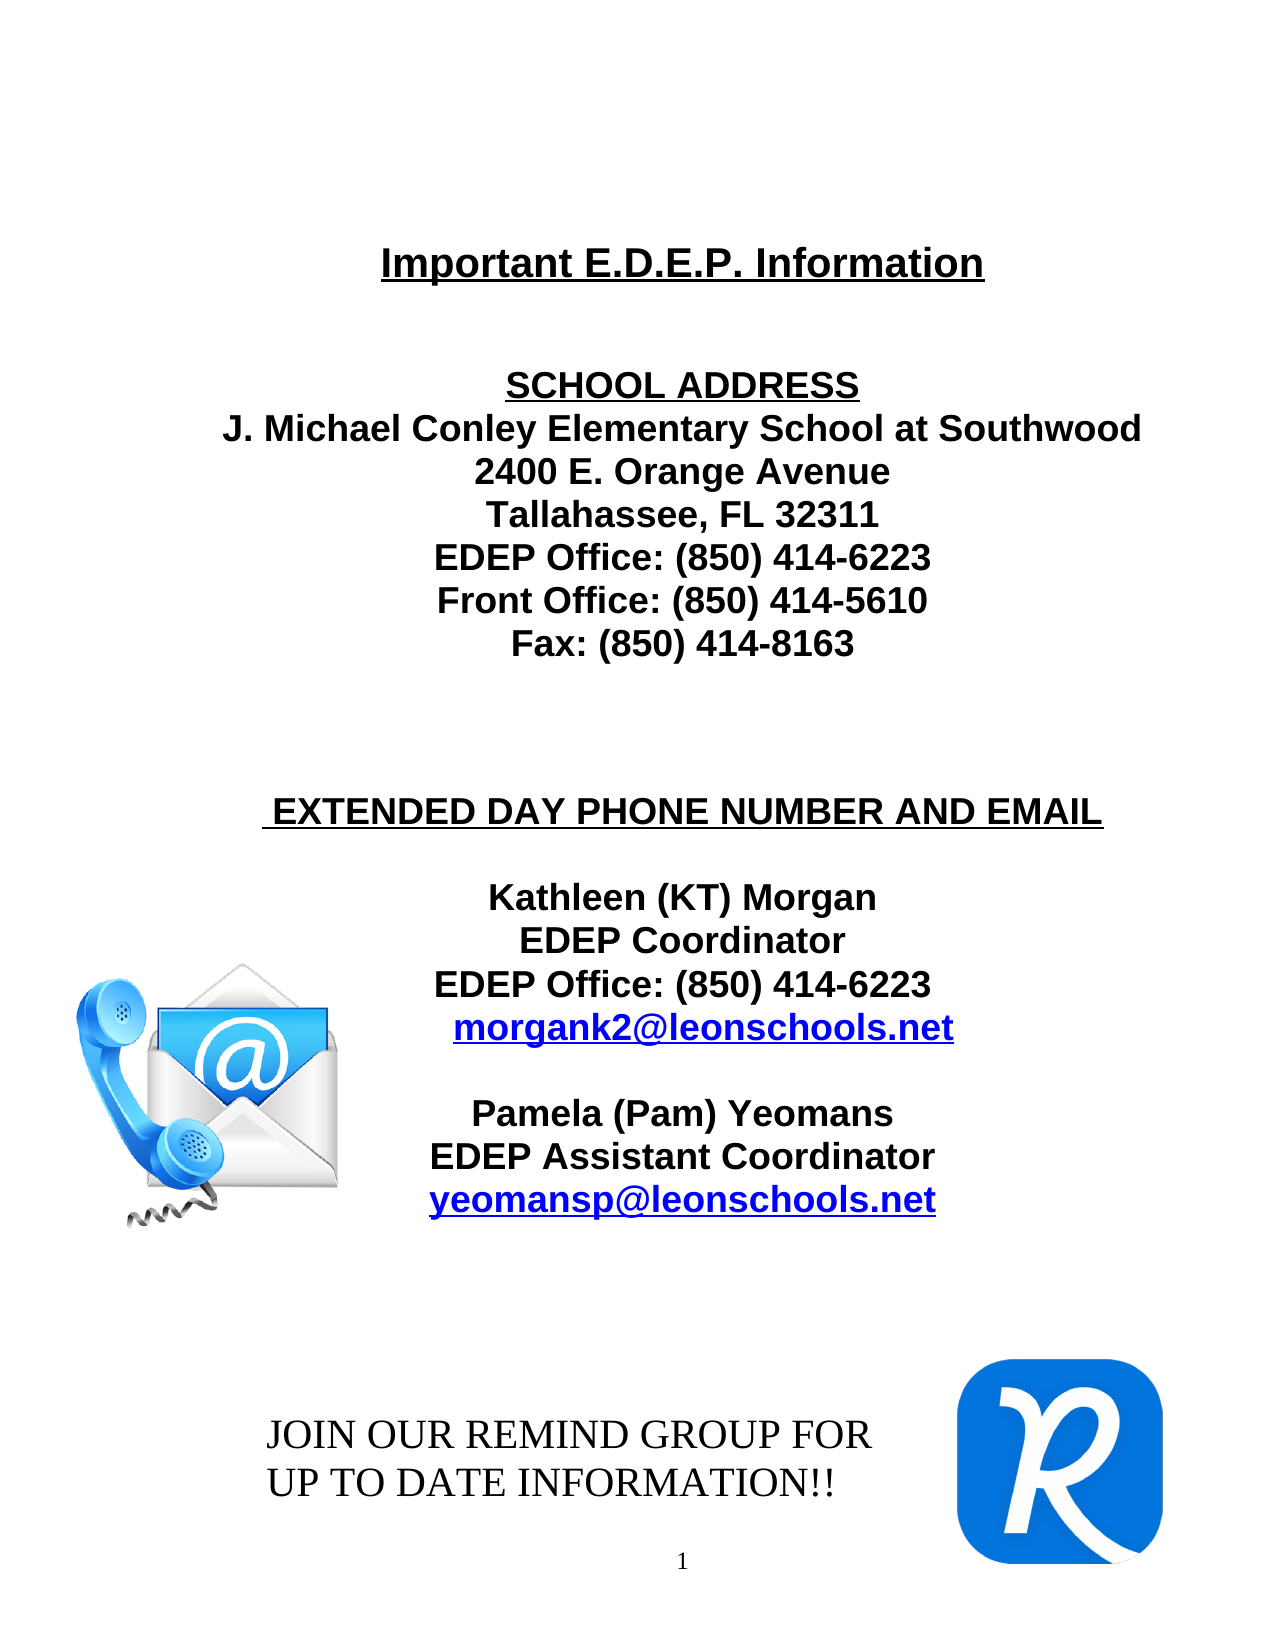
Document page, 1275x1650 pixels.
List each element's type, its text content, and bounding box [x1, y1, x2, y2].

text Tallahassee, FL 32311 [195, 492, 1170, 535]
text EDEP Office: (850) 414-6223 [195, 962, 1170, 1005]
text morgank2@leonschools.net [195, 1005, 1170, 1048]
text EDEP Office: (850) 414-6223 [195, 535, 1170, 578]
picture [76, 963, 338, 1229]
text EDEP Assistant Coordinator [195, 1134, 1170, 1177]
subtitle SCHOOL ADDRESS [195, 363, 1170, 406]
text EXTENDED DAY PHONE NUMBER AND EMAIL [195, 789, 1170, 832]
text Important E.D.E.P. Information [195, 238, 1170, 286]
text J. Michael Conley Elementary School at Southwood [195, 406, 1170, 449]
text Kathleen (KT) Morgan [195, 876, 1170, 919]
picture [854, 1346, 1267, 1578]
text yeomansp@leonschools.net [195, 1177, 1170, 1221]
text Pamela (Pam) Yeomans [195, 1091, 1170, 1134]
text Fax: (850) 414-8163 [195, 622, 1170, 665]
text Front Office: (850) 414-5610 [195, 578, 1170, 622]
text 2400 E. Orange Avenue [195, 449, 1170, 492]
text EDEP Coordinator [195, 919, 1170, 962]
